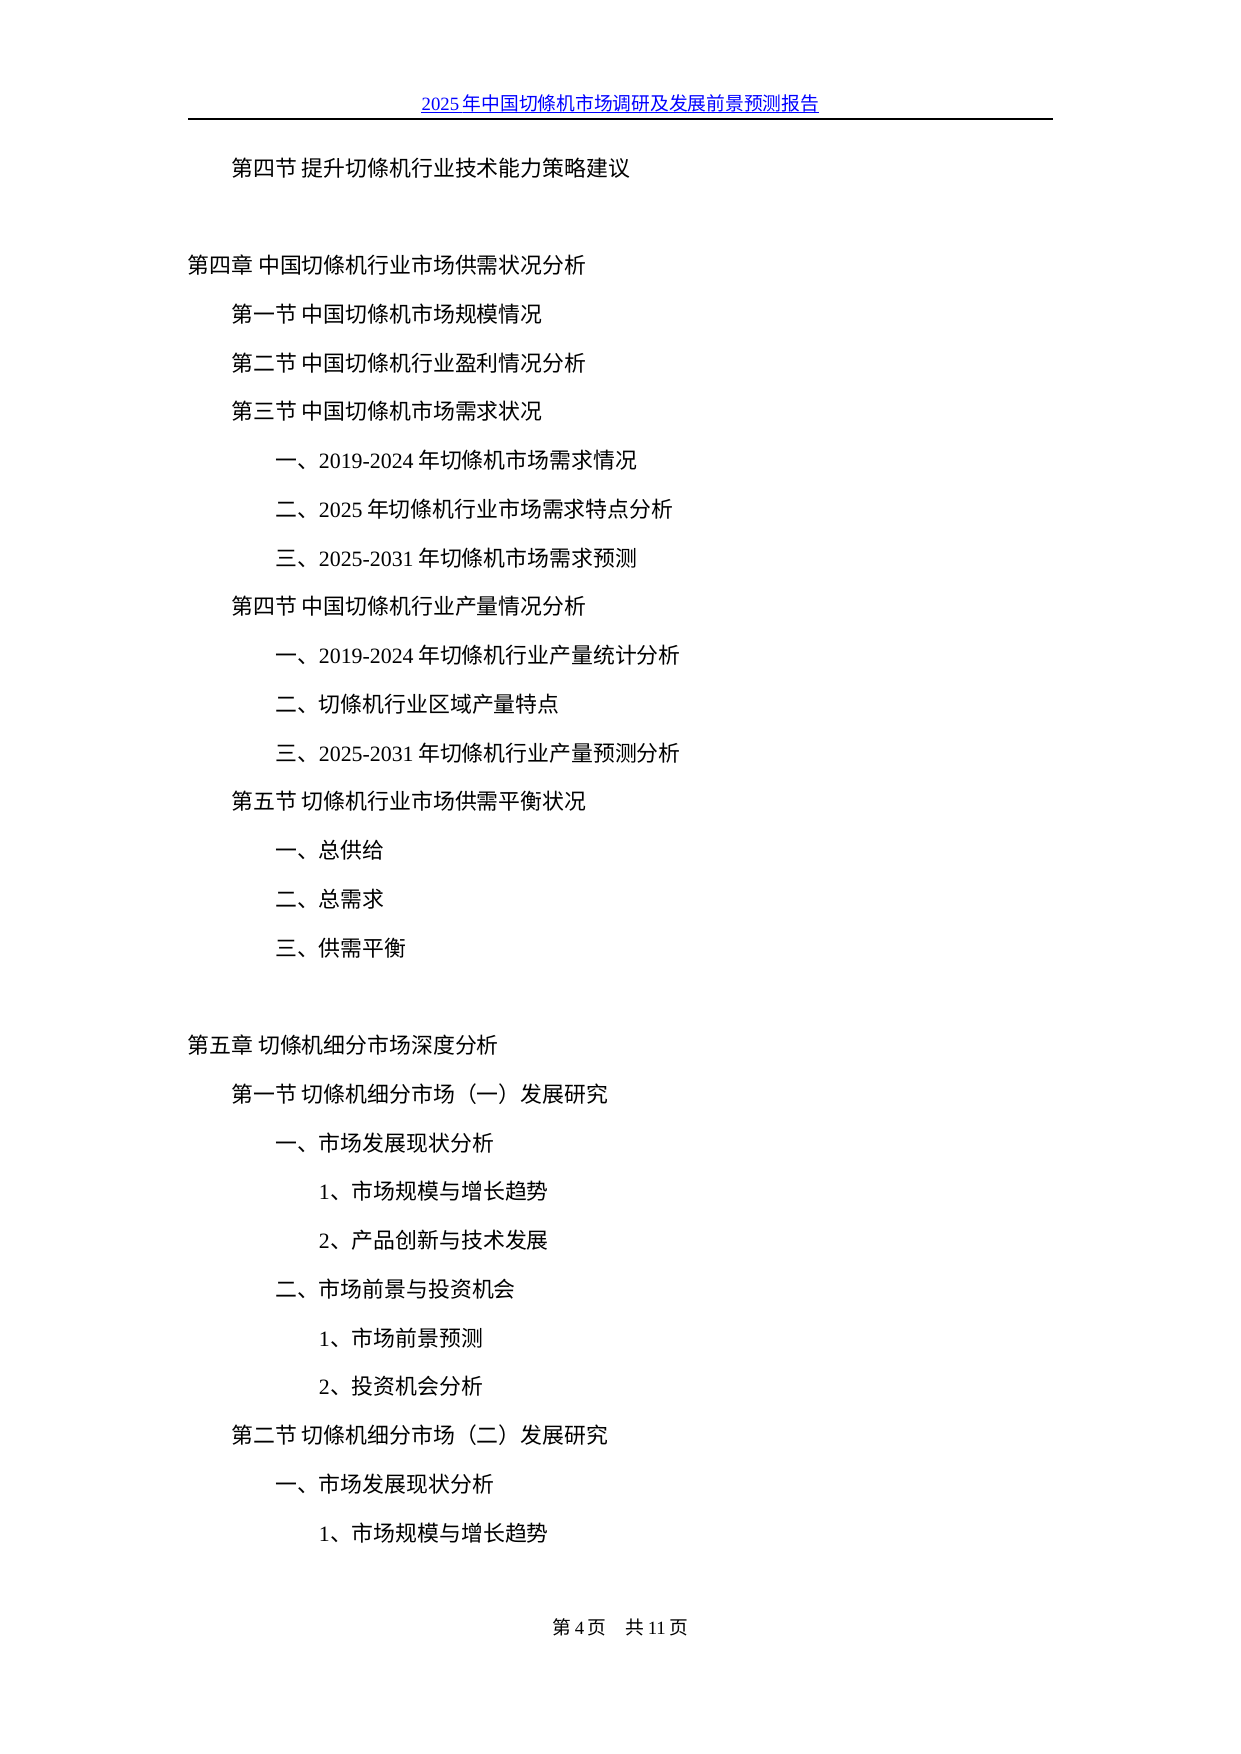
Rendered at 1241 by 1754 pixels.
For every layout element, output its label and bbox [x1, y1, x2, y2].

text [187, 150, 1053, 1548]
